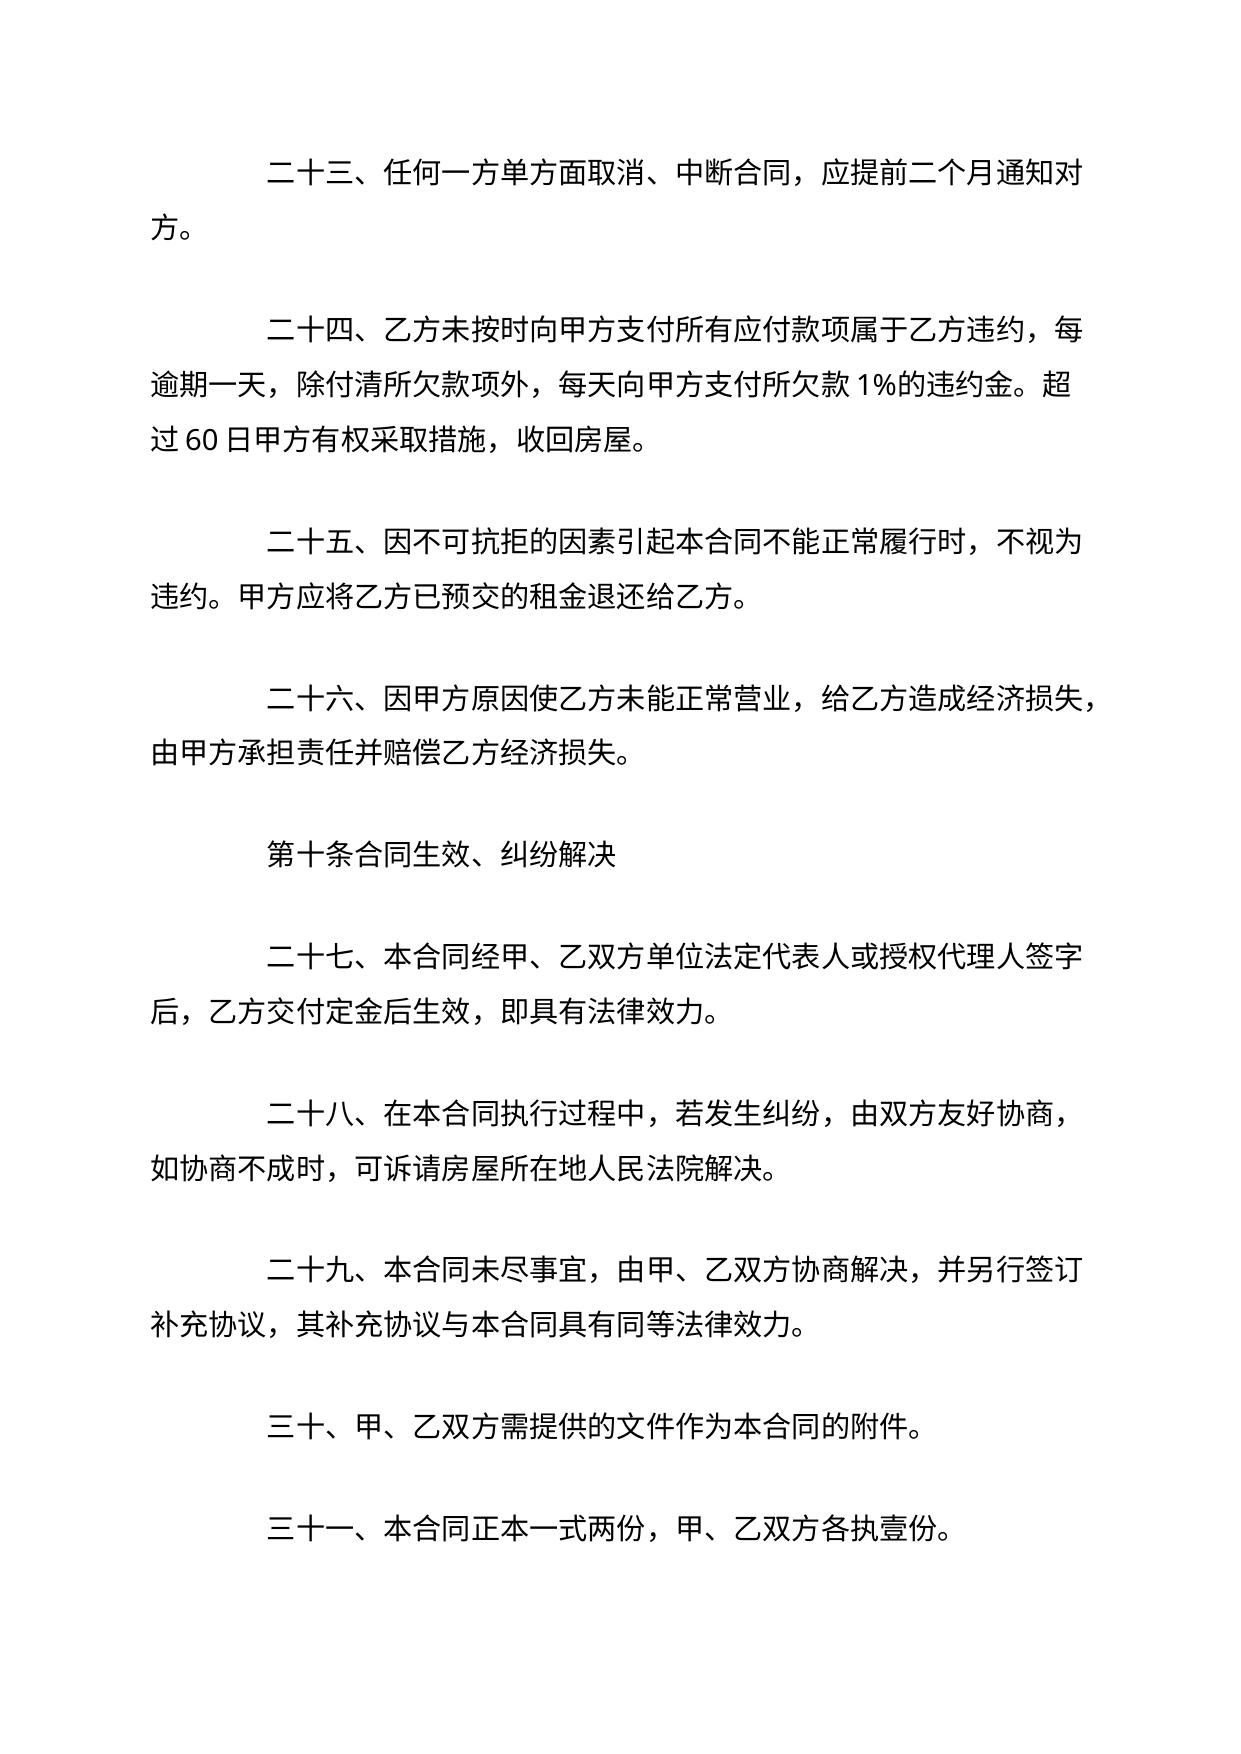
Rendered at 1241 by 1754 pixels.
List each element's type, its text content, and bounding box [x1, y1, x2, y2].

text 二十四、乙方未按时向甲方支付所有应付款项属于乙方违约，每逾期一天，除付清所欠款项外，每天向甲方支付所欠款1%的违约金。超过60日甲方有权采取措施，收回房屋。 [150, 307, 1090, 459]
text 二十三、任何一方单方面取消、中断合同，应提前二个月通知对方。 [150, 150, 1090, 247]
text 三十一、本合同正本一式两份，甲、乙双方各执壹份。 [150, 1505, 1090, 1548]
text 二十六、因甲方原因使乙方未能正常营业，给乙方造成经济损失，由甲方承担责任并赔偿乙方经济损失。 [150, 675, 1090, 772]
text 二十九、本合同未尽事宜，由甲、乙双方协商解决，并另行签订补充协议，其补充协议与本合同具有同等法律效力。 [150, 1247, 1090, 1344]
text 第十条合同生效、纠纷解决 [150, 832, 1090, 874]
text 三十、甲、乙双方需提供的文件作为本合同的附件。 [150, 1404, 1090, 1446]
text 二十五、因不可抗拒的因素引起本合同不能正常履行时，不视为违约。甲方应将乙方已预交的租金退还给乙方。 [150, 518, 1090, 616]
text 二十八、在本合同执行过程中，若发生纠纷，由双方友好协商，如协商不成时，可诉请房屋所在地人民法院解决。 [150, 1090, 1090, 1187]
text 二十七、本合同经甲、乙双方单位法定代表人或授权代理人签字后，乙方交付定金后生效，即具有法律效力。 [150, 934, 1090, 1031]
